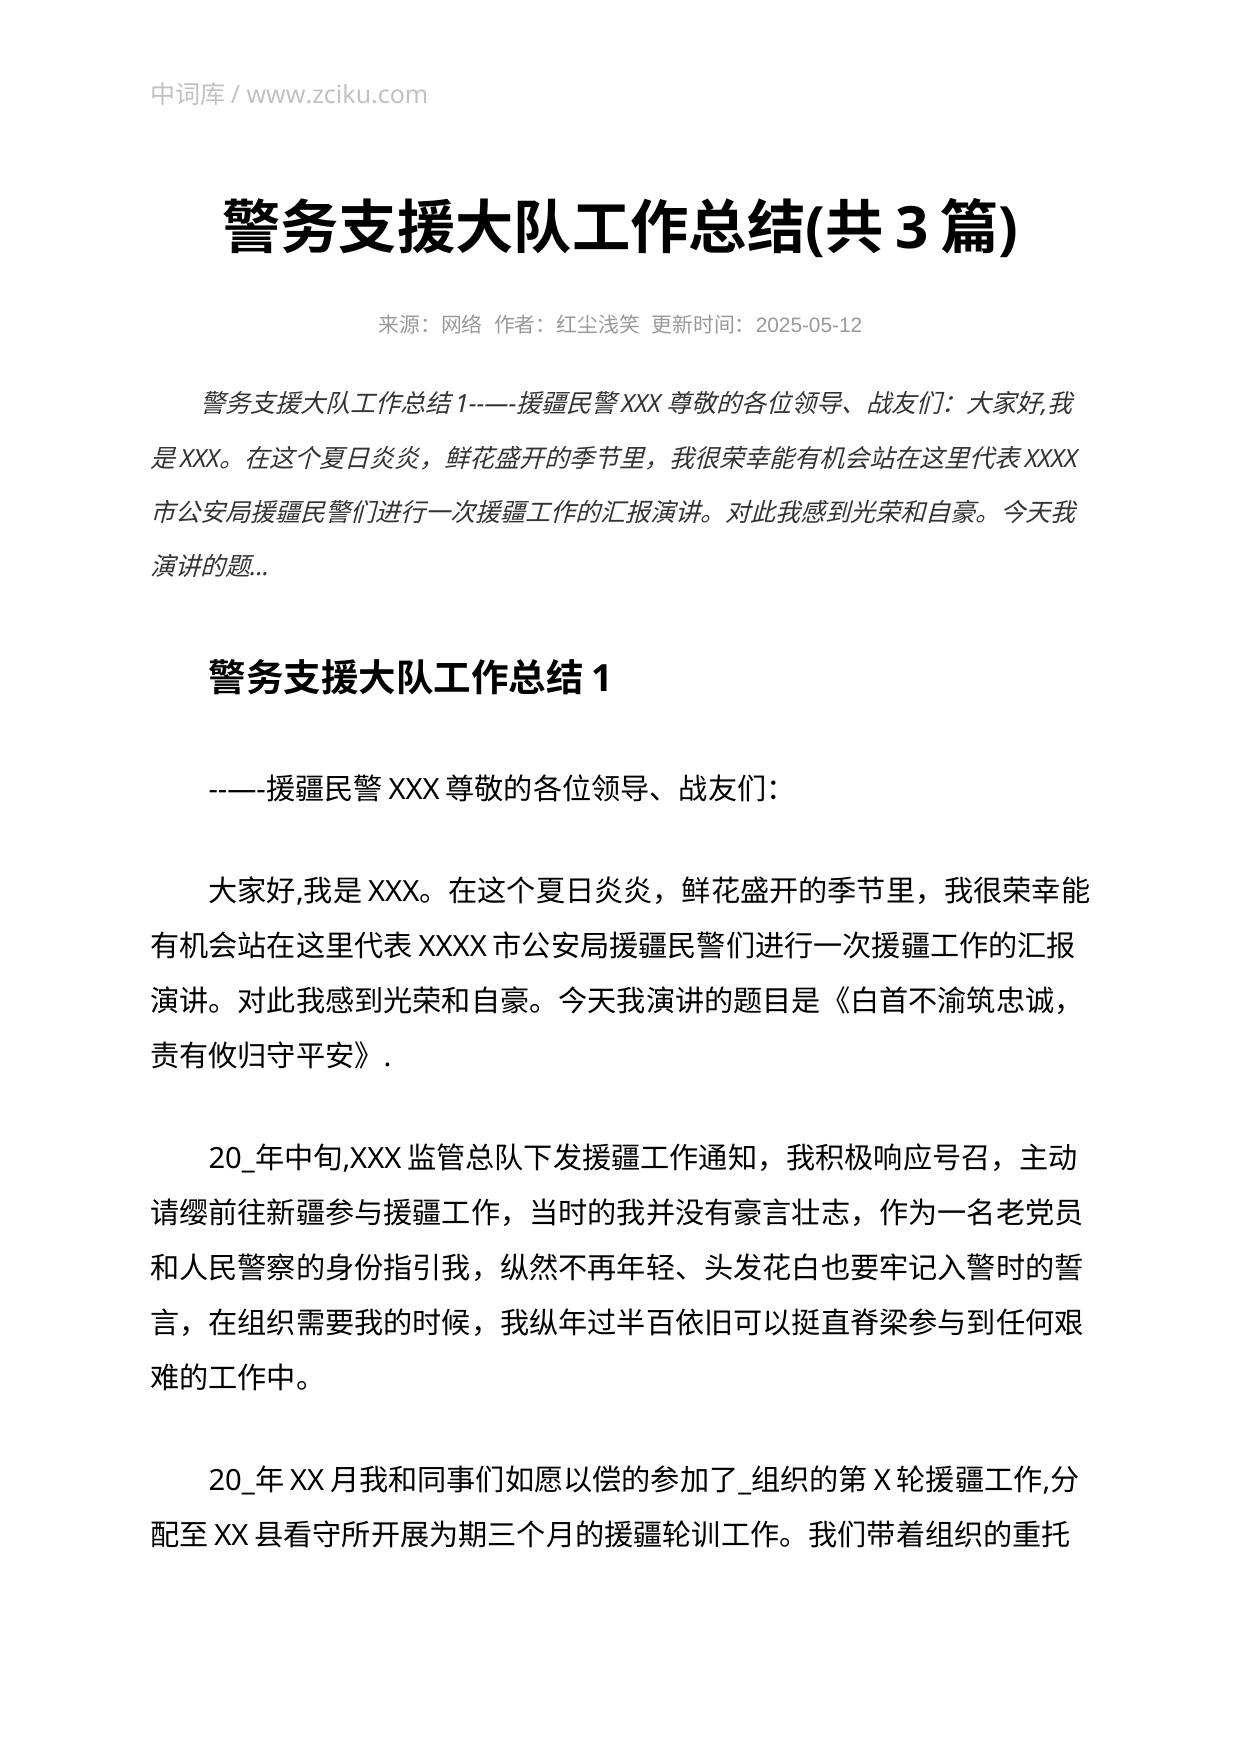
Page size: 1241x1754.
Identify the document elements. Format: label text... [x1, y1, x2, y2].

text 警务支援大队工作总结1--—-援疆民警XXX尊敬的各位领导、战友们：大家好,我是XXX。在这个夏日炎炎，鲜花盛开的季节里，我很荣幸能有机会站在这里代表XXXX市公安局援疆民警们进行一次援疆工作的汇报演讲。对此我感到光荣和自豪。今天我演讲的题... [150, 384, 1090, 583]
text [150, 1456, 1090, 1553]
text 来源：网络 作者：红尘浅笑 更新时间：2025-05-12 [150, 313, 1090, 337]
text 大家好,我是XXX。在这个夏日炎炎，鲜花盛开的季节里，我很荣幸能有机会站在这里代表XXXX市公安局援疆民警们进行一次援疆工作的汇报演讲。对此我感到光荣和自豪。今天我演讲的题目是《白首不渝筑忠诚，责有攸归守平安》. [150, 868, 1090, 1075]
text 警务支援大队工作总结1 [150, 648, 1090, 703]
subtitle 警务支援大队工作总结(共3篇) [150, 181, 1090, 266]
text 20_年中旬,XXX监管总队下发援疆工作通知，我积极响应号召，主动请缨前往新疆参与援疆工作，当时的我并没有豪言壮志，作为一名老党员和人民警察的身份指引我，纵然不再年轻、头发花白也要牢记入警时的誓言，在组织需要我的时候，我纵年过半百依旧可以挺直脊梁参与到任何艰难的工作中。 [150, 1134, 1090, 1397]
text --—-援疆民警XXX尊敬的各位领导、战友们： [150, 766, 1090, 808]
